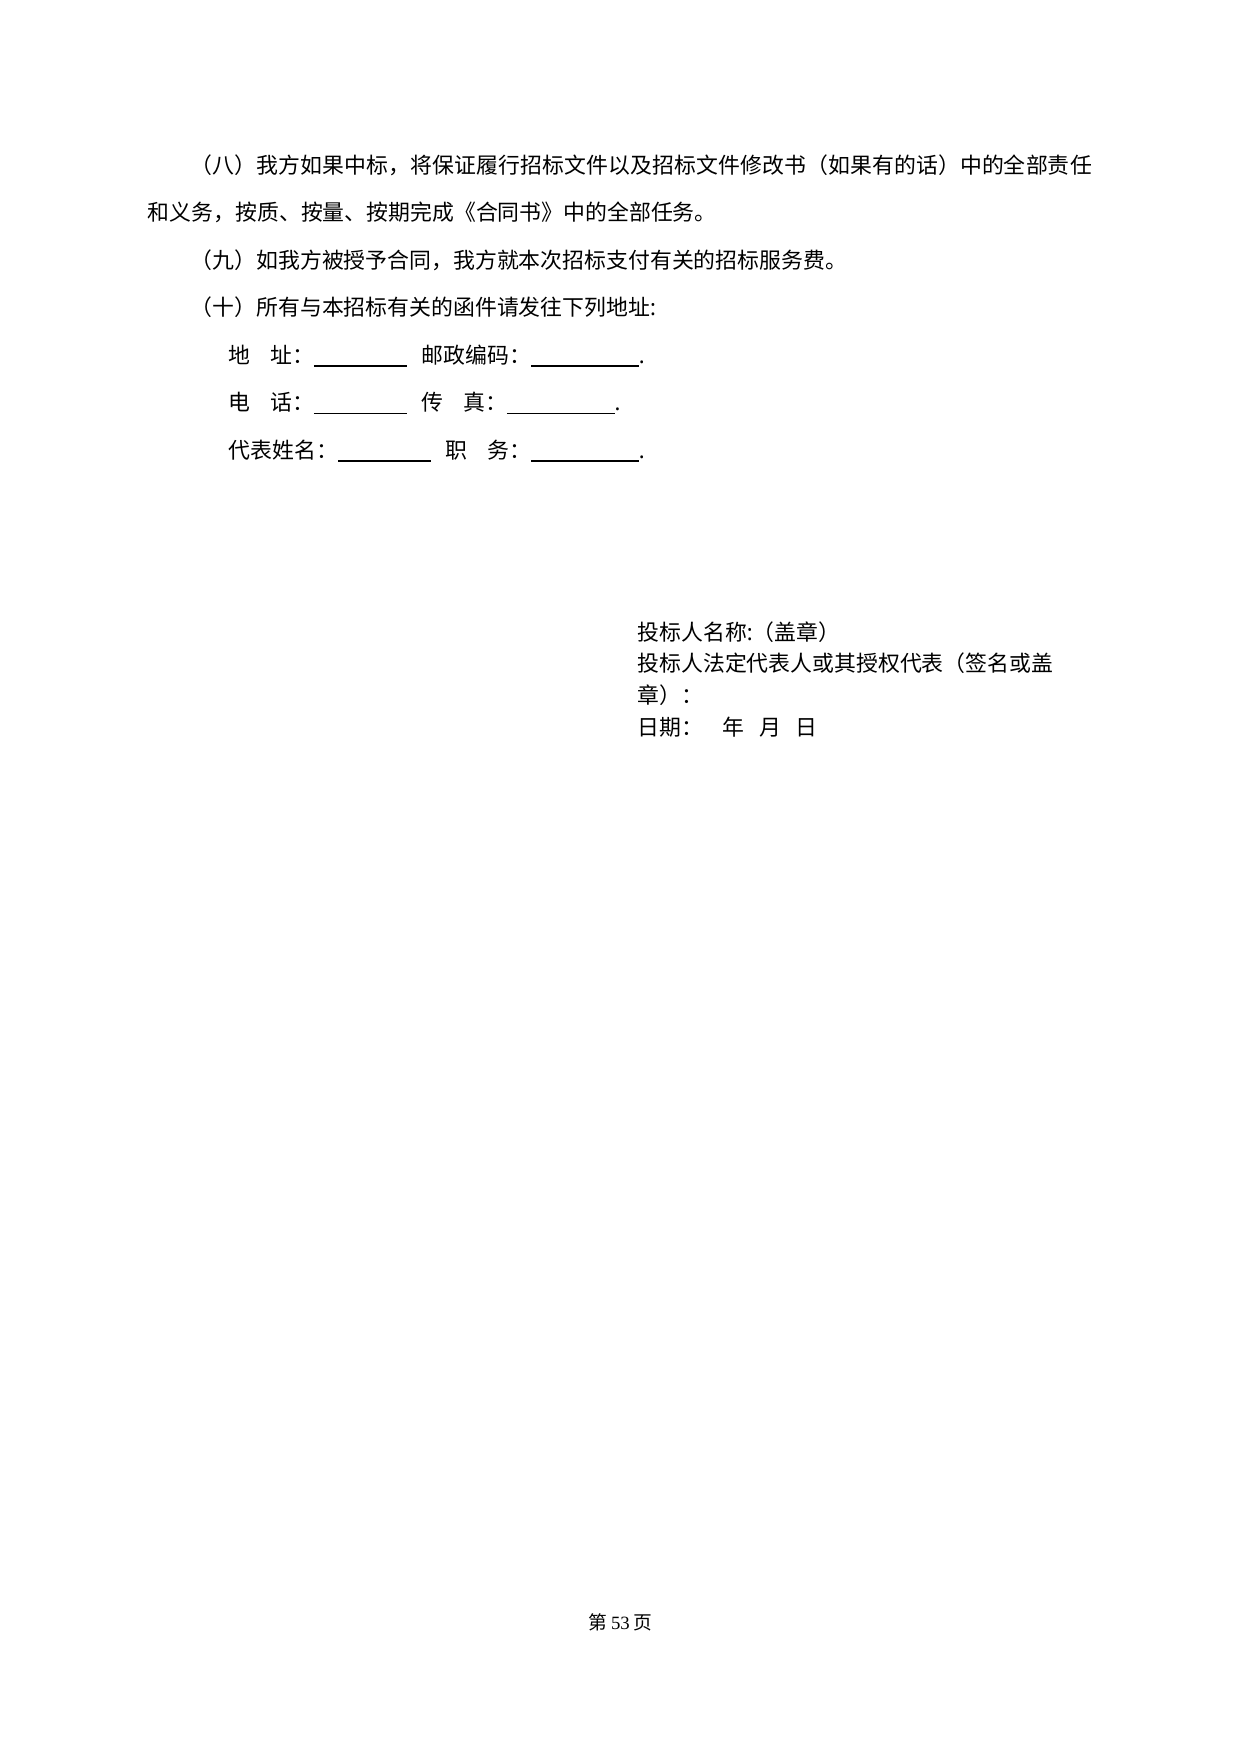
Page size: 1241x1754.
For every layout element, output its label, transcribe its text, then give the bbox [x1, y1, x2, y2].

text 电 话： 传 真： . [223, 385, 1092, 417]
text 投标人法定代表人或其授权代表（签名或盖章）： [637, 646, 1092, 710]
text （十）所有与本招标有关的函件请发往下列地址: [148, 290, 1092, 322]
text 代表姓名： 职 务： . [223, 433, 1092, 465]
text 地 址： 邮政编码： . [223, 338, 1092, 369]
text （八）我方如果中标，将保证履行招标文件以及招标文件修改书（如果有的话）中的全部责任和义务，按质、按量、按期完成《合同书》中的全部任务。 [148, 148, 1092, 227]
text （九）如我方被授予合同，我方就本次招标支付有关的招标服务费。 [148, 243, 1092, 274]
text 日期： 年 月 日 [637, 710, 1092, 741]
text 投标人名称:（盖章） [637, 615, 1092, 646]
